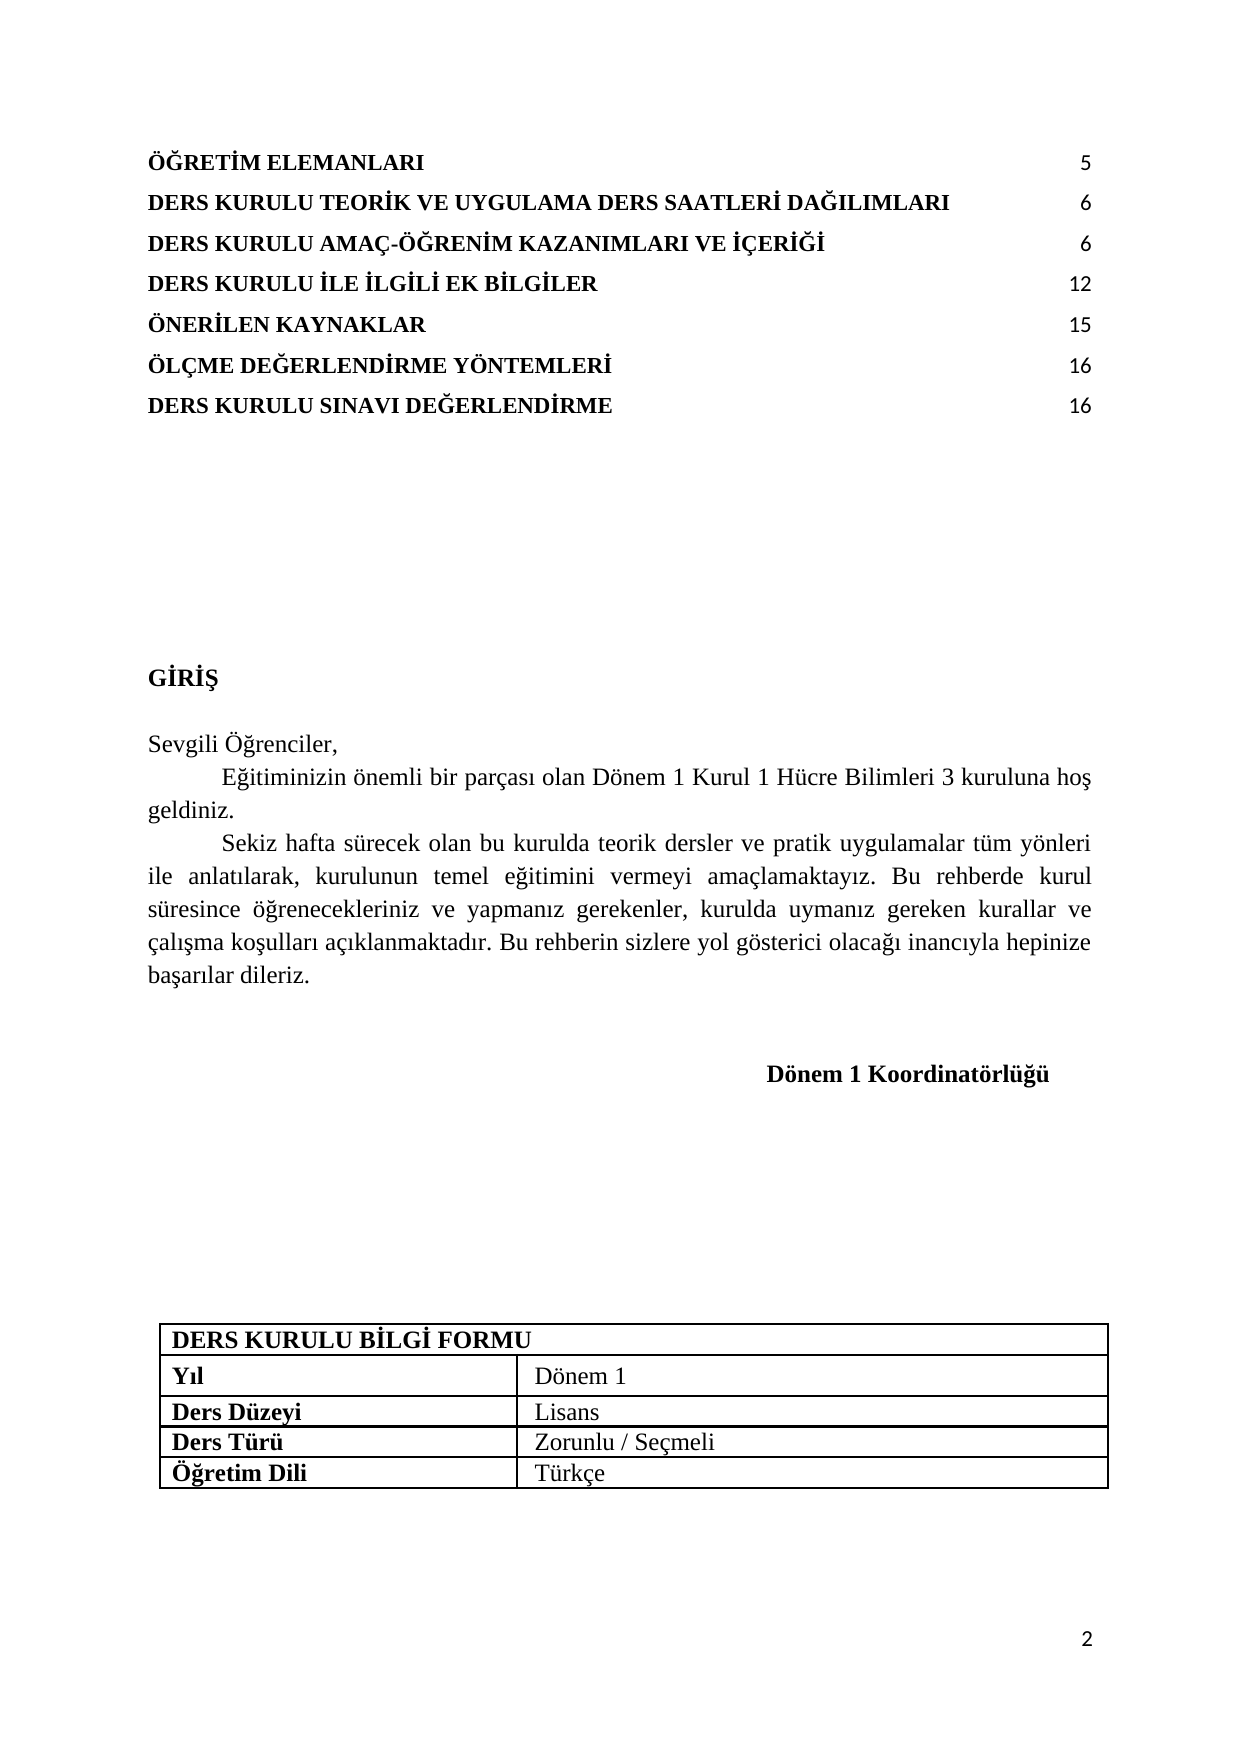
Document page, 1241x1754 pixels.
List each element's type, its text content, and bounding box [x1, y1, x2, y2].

table_cell Öğretim Dili [161, 1458, 516, 1487]
subtitle GİRİŞ [148, 663, 1092, 692]
table_cell Yıl [161, 1356, 516, 1394]
table_header DERS KURULU BİLGİ FORMU [161, 1325, 1107, 1354]
table_cell Türkçe [518, 1458, 1107, 1487]
text Eğitiminizin önemli bir parçası olan Dönem 1 Kurul 1 Hücre Bilimleri 3 kuruluna hoş geldiniz. [148, 762, 1092, 824]
table_cell Lisans [518, 1397, 1107, 1425]
table_cell Ders Düzeyi [161, 1397, 516, 1425]
text Sevgili Öğrenciler, [148, 729, 1092, 758]
text Sekiz hafta sürecek olan bu kurulda teorik dersler ve pratik uygulamalar tüm yönleri ile anlatılarak, kurulunun temel eğitimini vermeyi amaçlamaktayız. Bu rehberde kurul süresince öğrenecekleriniz ve yapmanız gerekenler, kurulda uymanız gereken kurallar ve çalışma koşulları açıklanmaktadır. Bu rehberin sizlere yol gösterici olacağı inancıyla hepinize başarılar dileriz. [148, 828, 1092, 989]
text Dönem 1 Koordinatörlüğü [148, 1059, 1092, 1087]
table_cell Dönem 1 [518, 1356, 1107, 1394]
table_cell Ders Türü [161, 1428, 516, 1456]
table_cell Zorunlu / Seçmeli [518, 1428, 1107, 1456]
